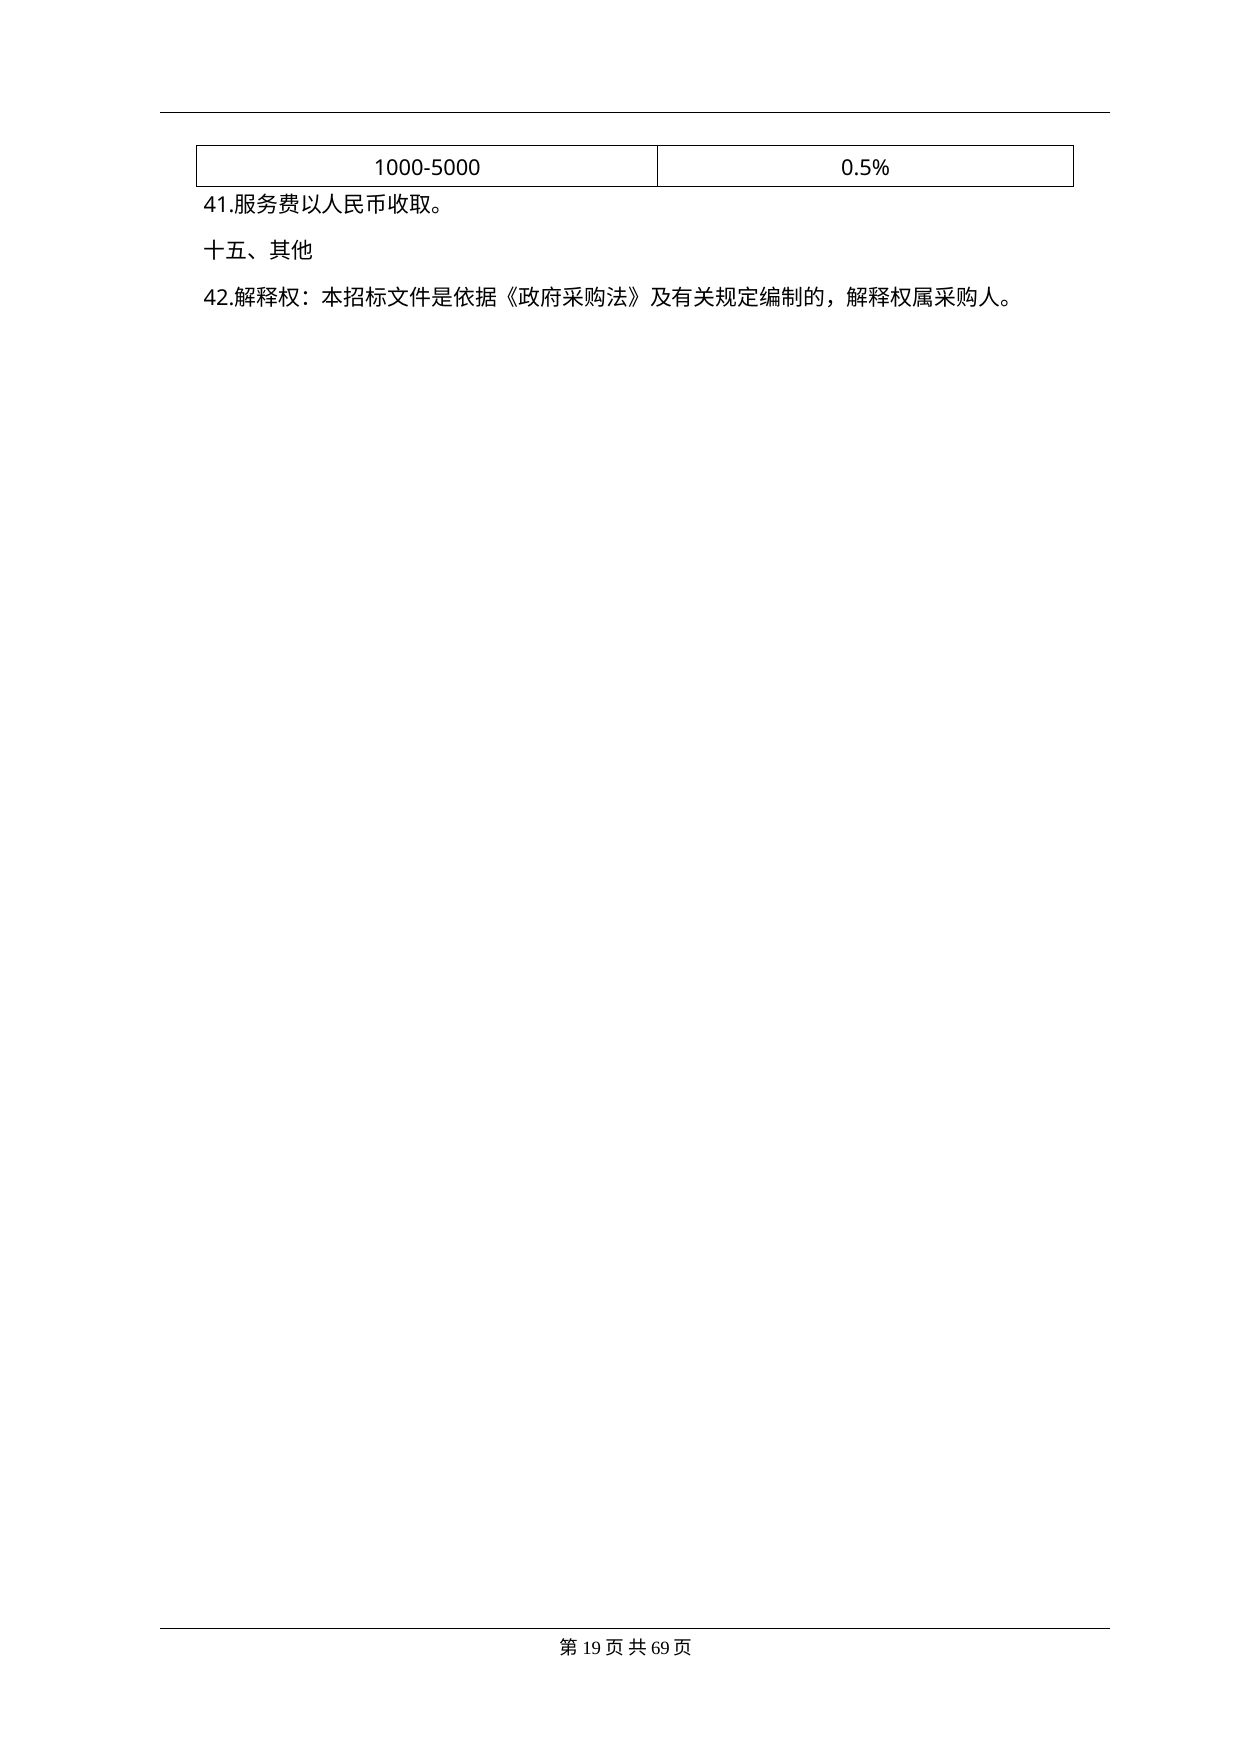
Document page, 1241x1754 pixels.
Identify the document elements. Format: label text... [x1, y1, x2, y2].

table_cell 1000-5000 [197, 146, 657, 186]
text 41.服务费以人民币收取。 [203, 187, 1110, 219]
text 十五、其他 [159, 233, 1110, 265]
table_cell 0.5% [658, 146, 1073, 186]
text 42.解释权：本招标文件是依据《政府采购法》及有关规定编制的，解释权属采购人。 [203, 279, 1110, 311]
